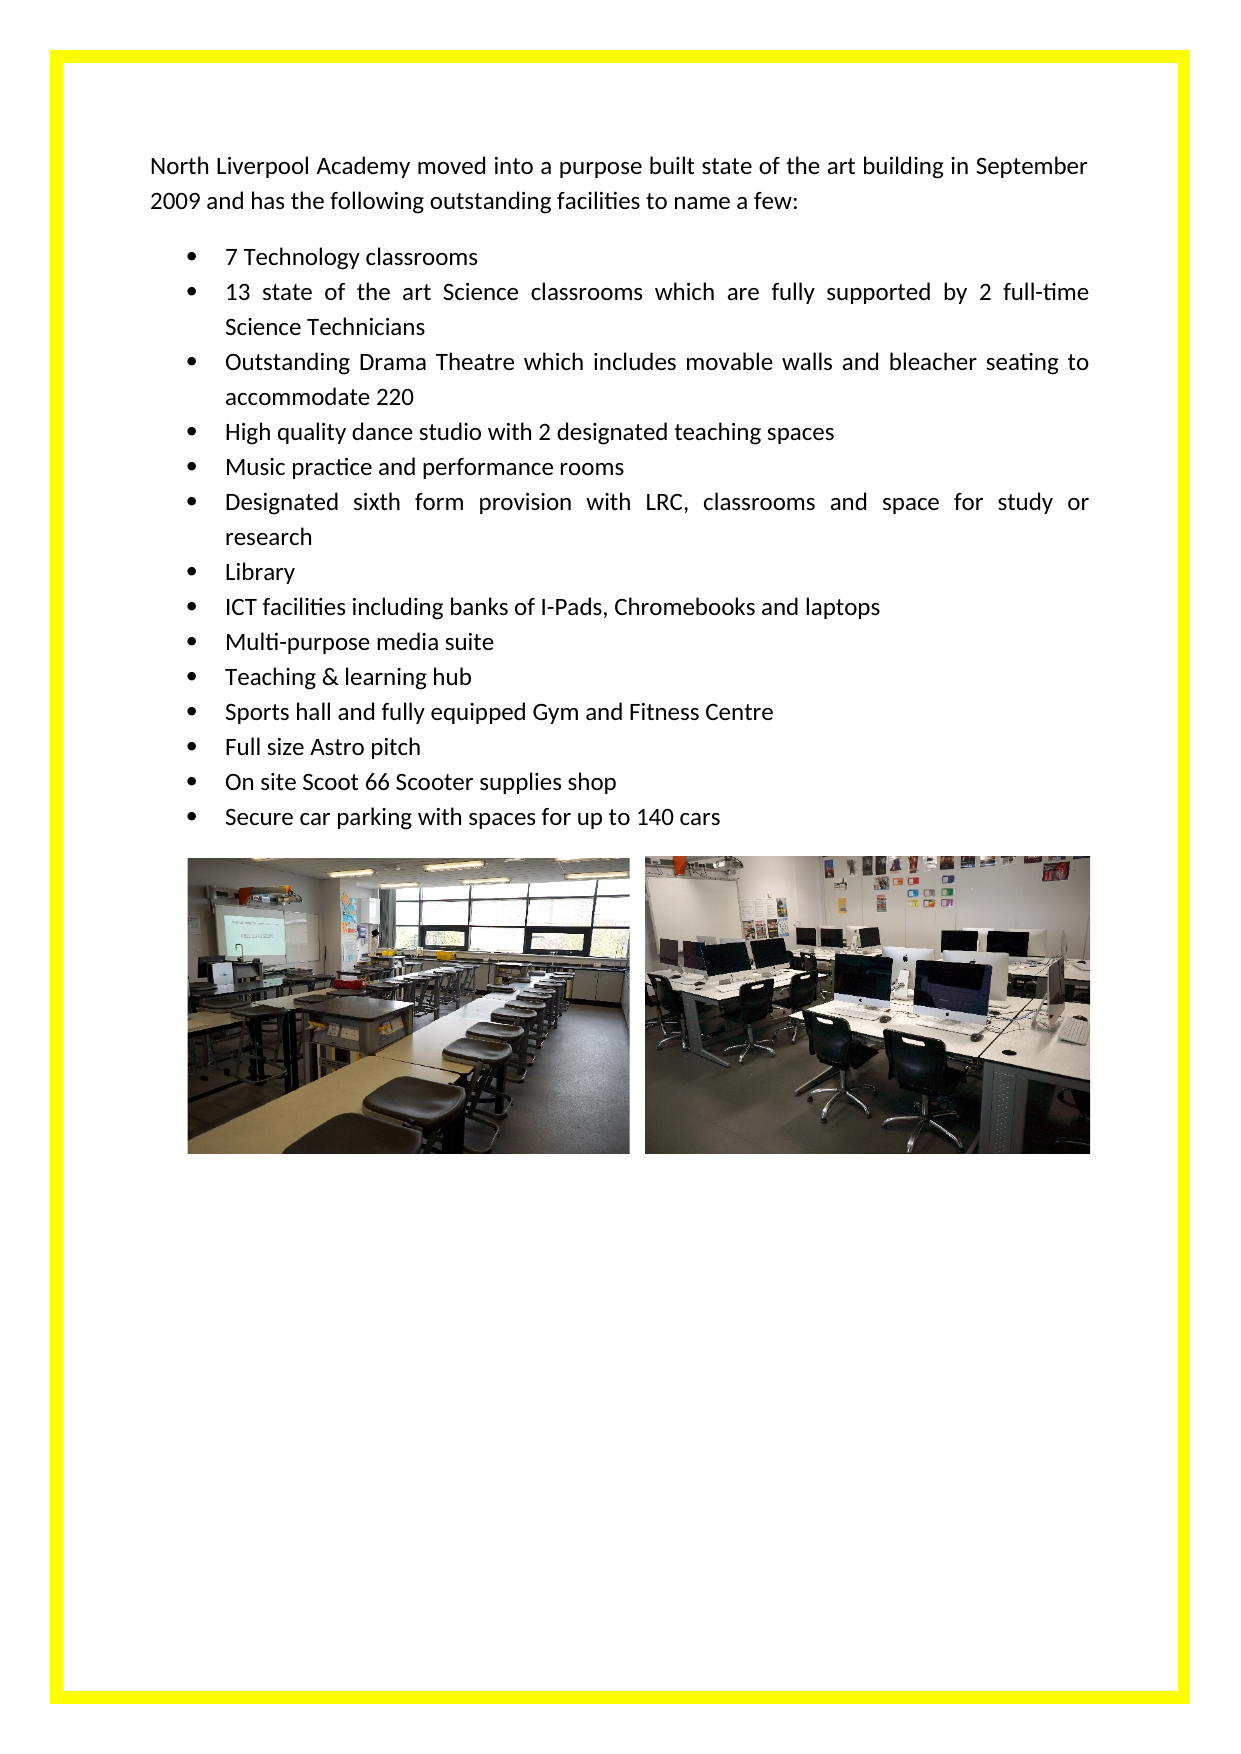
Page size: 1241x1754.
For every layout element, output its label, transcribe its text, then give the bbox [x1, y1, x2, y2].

list On site Scoot 66 Scooter supplies shop [187, 766, 1090, 796]
list Music practice and performance rooms [187, 451, 1090, 481]
picture [645, 856, 1091, 1154]
list Secure car parking with spaces for up to 140 cars [187, 801, 1090, 831]
list Designated sixth form provision with LRC, classrooms and space for study or research [187, 486, 1090, 551]
list Outstanding Drama Theatre which includes movable walls and bleacher seating to accommodate 220 [187, 346, 1090, 411]
list Teaching & learning hub [187, 661, 1090, 691]
list High quality dance studio with 2 designated teaching spaces [187, 416, 1090, 446]
list Full size Astro pitch [187, 731, 1090, 761]
list Multi-purpose media suite [187, 626, 1090, 656]
list Sports hall and fully equipped Gym and Fitness Centre [187, 696, 1090, 726]
list Library [187, 556, 1090, 586]
list 7 Technology classrooms [187, 241, 1090, 271]
text North Liverpool Academy moved into a purpose built state of the art building in September 2009 and has the following outstanding facilities to name a few: [150, 150, 1090, 216]
picture [187, 858, 630, 1154]
list 13 state of the art Science classrooms which are fully supported by 2 full-time Science Technicians [187, 276, 1090, 341]
list ICT facilities including banks of I-Pads, Chromebooks and laptops [187, 591, 1090, 621]
